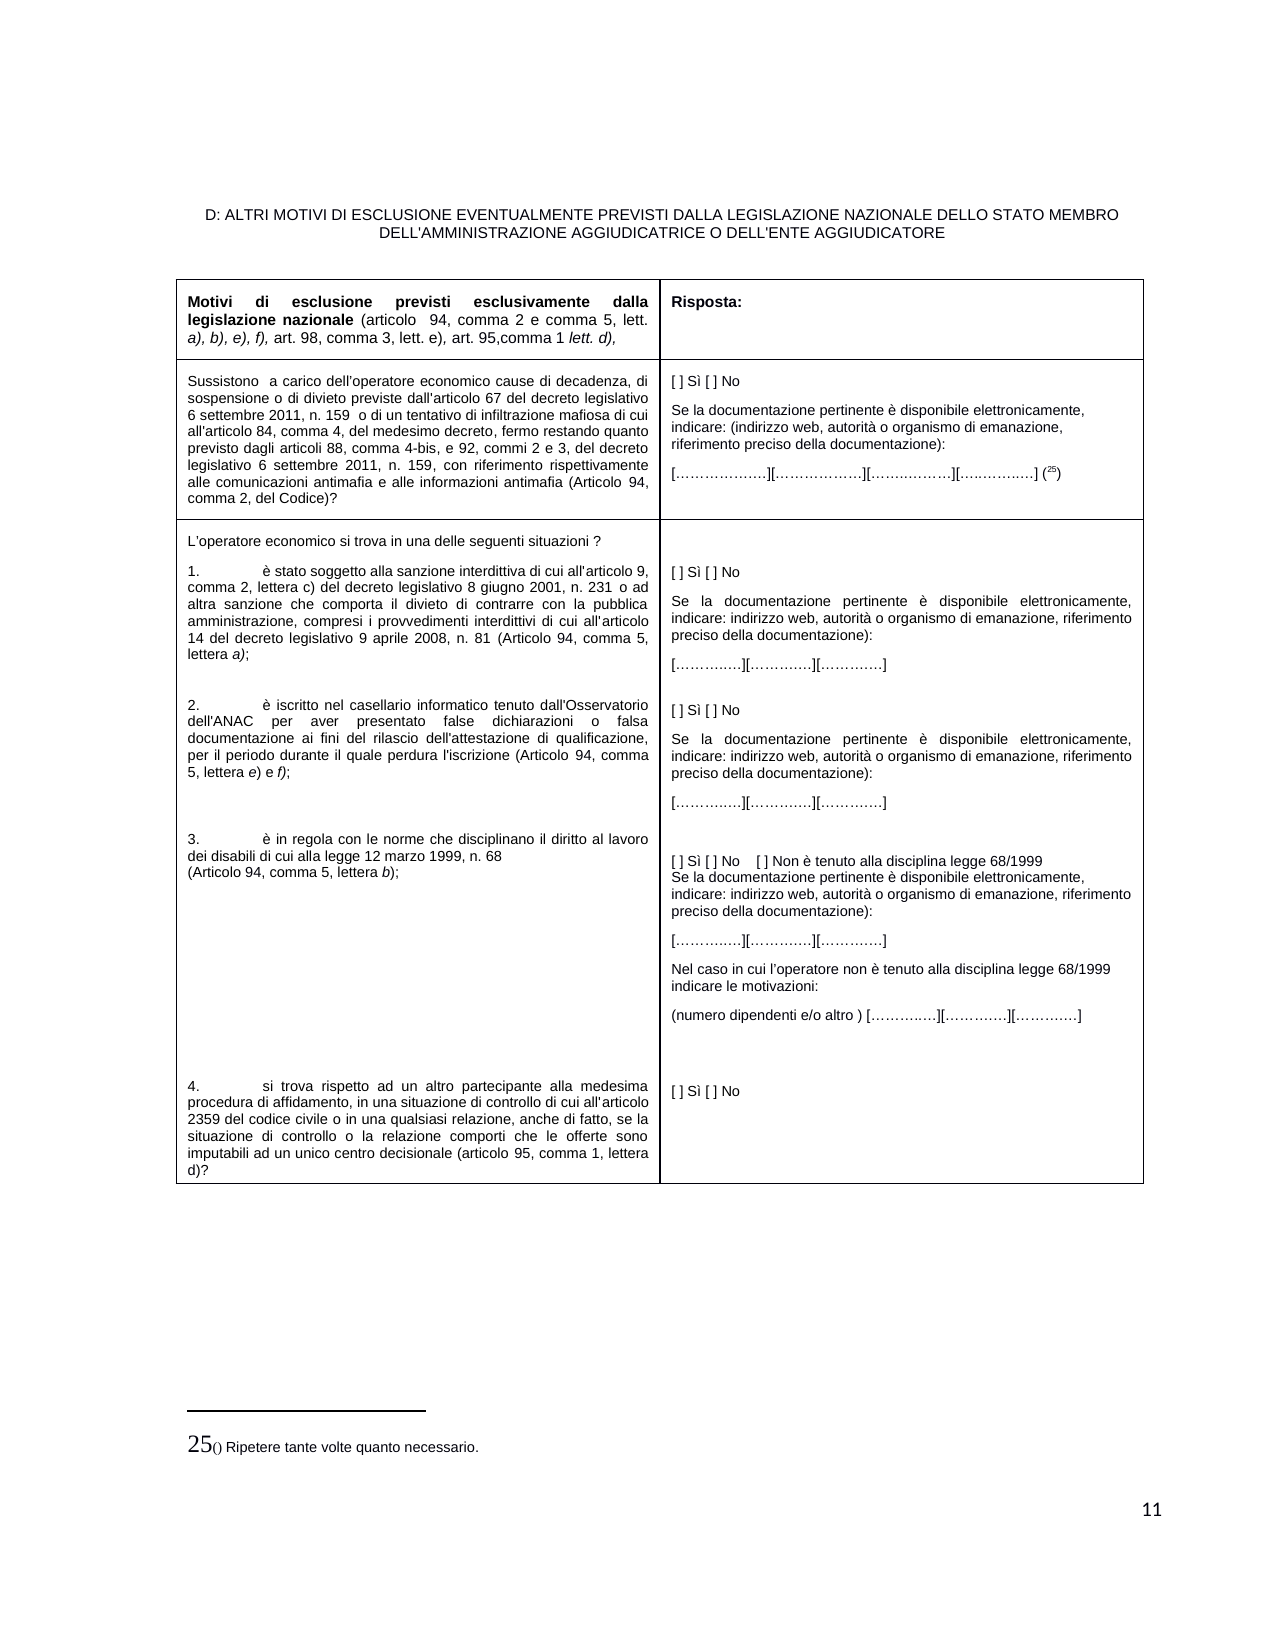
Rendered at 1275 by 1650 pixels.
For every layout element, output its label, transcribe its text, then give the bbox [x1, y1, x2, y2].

table_cell Sussistono a carico dell’operatore economico cause di decadenza, di sospensione o di divieto previste dall'articolo 67 del decreto legislativo 6 settembre 2011, n. 159 o di un tentativo di infiltrazione mafiosa di cui all'articolo 84, comma 4, del medesimo decreto, fermo restando quanto previsto dagli articoli 88, comma 4-bis, e 92, commi 2 e 3, del decreto legislativo 6 settembre 2011, n. 159, con riferimento rispettivamente alle comunicazioni antimafia e alle informazioni antimafia (Articolo 94, comma 2, del Codice)? [177, 360, 659, 519]
table_cell [ ] Sì [ ] No Se la documentazione pertinente è disponibile elettronicamente, indicare: (indirizzo web, autorità o organismo di emanazione, riferimento preciso della documentazione): […………….…][………………][……..………][…..……..…] () [661, 360, 1143, 519]
table_header Motivi di esclusione previsti esclusivamente dalla legislazione nazionale (articolo 94, comma 2 e comma 5, lett. a), b), e), f), art. 98, comma 3, lett. e), art. 95,comma 1 lett. d), [177, 280, 659, 359]
text D: ALTRI MOTIVI DI ESCLUSIONE EVENTUALMENTE PREVISTI DALLA LEGISLAZIONE NAZIONALE DELLO STATO MEMBRO DELL'AMMINISTRAZIONE AGGIUDICATRICE O DELL'ENTE AGGIUDICATORE [187, 206, 1137, 242]
table_cell [ ] Sì [ ] No Se la documentazione pertinente è disponibile elettronicamente, indicare: indirizzo web, autorità o organismo di emanazione, riferimento preciso della documentazione): [………..…][……….…][……….…] [ ] Sì [ ] No Se la documentazione pertinente è disponibile elettronicamente, indicare: indirizzo web, autorità o organismo di emanazione, riferimento preciso della documentazione): [………..…][……….…][……….…] [ ] Sì [ ] No [ ] Non è tenuto alla disciplina legge 68/1999 Se la documentazione pertinente è disponibile elettronicamente, indicare: indirizzo web, autorità o organismo di emanazione, riferimento preciso della documentazione): [………..…][……….…][……….…] Nel caso in cui l’operatore non è tenuto alla disciplina legge 68/1999 indicare le motivazioni: (numero dipendenti e/o altro ) [………..…][……….…][……….…] [ ] Sì [ ] No [661, 520, 1143, 1183]
table_header Risposta: [661, 280, 1143, 359]
table_cell L’operatore economico si trova in una delle seguenti situazioni ? è stato soggetto alla sanzione interdittiva di cui all'articolo 9, comma 2, lettera c) del decreto legislativo 8 giugno 2001, n. 231 o ad altra sanzione che comporta il divieto di contrarre con la pubblica amministrazione, compresi i provvedimenti interdittivi di cui all'articolo 14 del decreto legislativo 9 aprile 2008, n. 81 (Articolo 94, comma 5, lettera a); è iscritto nel casellario informatico tenuto dall'Osservatorio dell'ANAC per aver presentato false dichiarazioni o falsa documentazione ai fini del rilascio dell'attestazione di qualificazione, per il periodo durante il quale perdura l'iscrizione (Articolo 94, comma 5, lettera e) e f); è in regola con le norme che disciplinano il diritto al lavoro dei disabili di cui alla legge 12 marzo 1999, n. 68 (Articolo 94, comma 5, lettera b); si trova rispetto ad un altro partecipante alla medesima procedura di affidamento, in una situazione di controllo di cui all'articolo 2359 del codice civile o in una qualsiasi relazione, anche di fatto, se la situazione di controllo o la relazione comporti che le offerte sono imputabili ad un unico centro decisionale (articolo 95, comma 1, lettera d)? [177, 520, 659, 1183]
